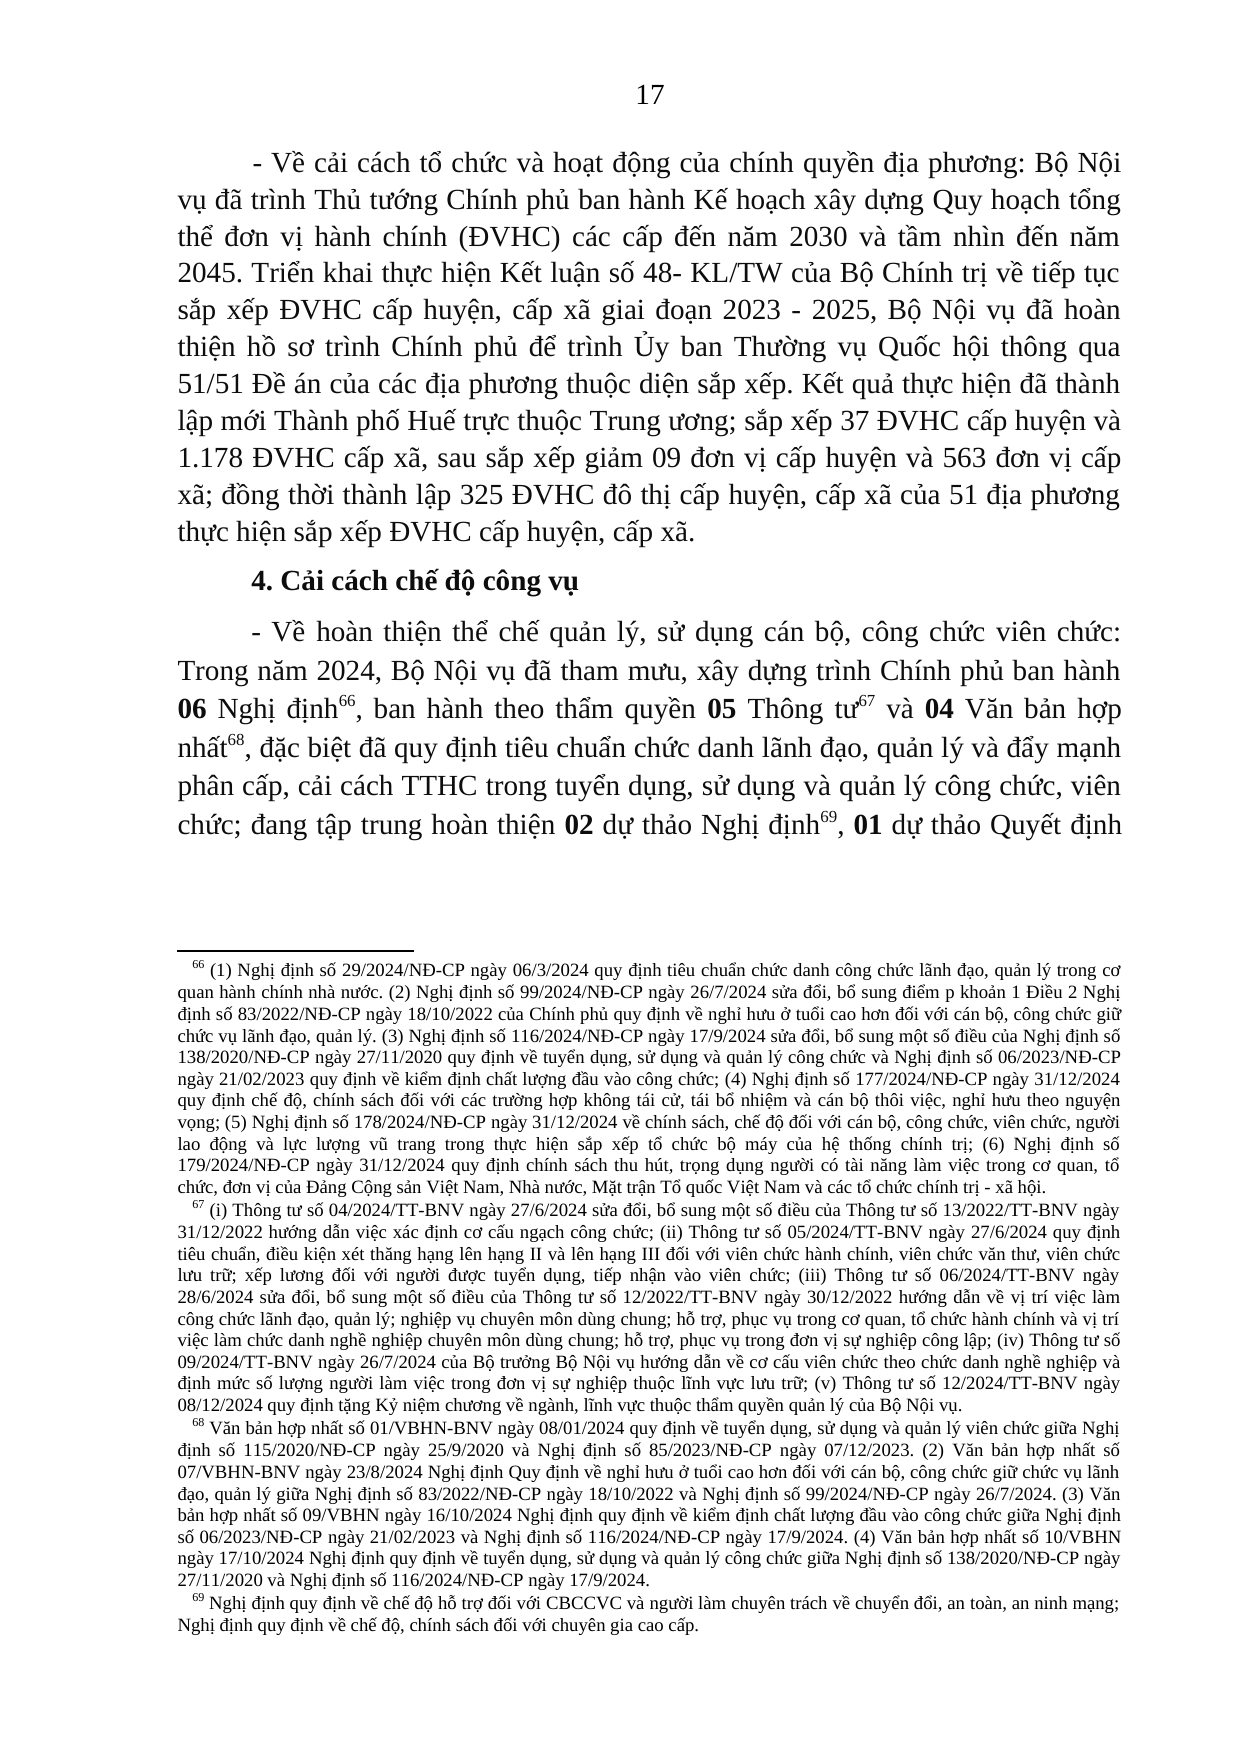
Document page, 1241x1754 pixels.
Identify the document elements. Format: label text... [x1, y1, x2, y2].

list - Về cải cách tổ chức và hoạt động của chính quyền địa phương: Bộ Nội vụ đã trình Thủ tướng Chính phủ ban hành Kế hoạch xây dựng Quy hoạch tổng thể đơn vị hành chính (ĐVHC) các cấp đến năm 2030 và tầm nhìn đến năm 2045. Triển khai thực hiện Kết luận số 48- KL/TW của Bộ Chính trị về tiếp tục sắp xếp ĐVHC cấp huyện, cấp xã giai đoạn 2023 - 2025, Bộ Nội vụ đã hoàn thiện hồ sơ trình Chính phủ để trình Ủy ban Thường vụ Quốc hội thông qua 51/51 Đề án của các địa phương thuộc diện sắp xếp. Kết quả thực hiện đã thành lập mới Thành phố Huế trực thuộc Trung ương; sắp xếp 37 ĐVHC cấp huyện và 1.178 ĐVHC cấp xã, sau sắp xếp giảm 09 đơn vị cấp huyện và 563 đơn vị cấp xã; đồng thời thành lập 325 ĐVHC đô thị cấp huyện, cấp xã của 51 địa phương thực hiện sắp xếp ĐVHC cấp huyện, cấp xã. [176, 144, 1123, 547]
text 4. Cải cách chế độ công vụ [176, 562, 1123, 597]
list - Về hoàn thiện thể chế quản lý, sử dụng cán bộ, công chức viên chức: Trong năm 2024, Bộ Nội vụ đã tham mưu, xây dựng trình Chính phủ ban hành 06 Nghị định, ban hành theo thẩm quyền 05 Thông tư và 04 Văn bản hợp nhất, đặc biệt đã quy định tiêu chuẩn chức danh lãnh đạo, quản lý và đẩy mạnh phân cấp, cải cách TTHC trong tuyển dụng, sử dụng và quản lý công chức, viên chức; đang tập trung hoàn thiện 02 dự thảo Nghị định, 01 dự thảo Quyết định của Thủ tướng Chính phủ, 02 Thông tư. Qua đó, góp phần đổi mới công tác quản lý đội ngũ cán bộ, công chức, viên chức theo vị trí việc làm, hợp lý về cơ cấu, nâng cao chất lượng đội ngũ CBCCVC, đáp ứng yêu cầu của nền hành chính quốc gia trong tình hình mới. Tiếp tục hoàn thiện hồ sơ đề xuất xây dựng Luật cán bộ, công chức (sửa đổi) trình Chính phủ, Thủ tướng Chính phủ; đôn đốc, hướng dẫn các bộ, ngành, địa phương cập nhật, làm sạch, dữ liệu về CBCCVC của cơ quan mình để kết nối với Cơ sở dữ liệu quốc gia về CBCCVC bảo đảm “đúng - đủ - sạch - sống” theo quy định để từng bước vận hành, khai thác có hiệu quả. [176, 613, 1123, 852]
